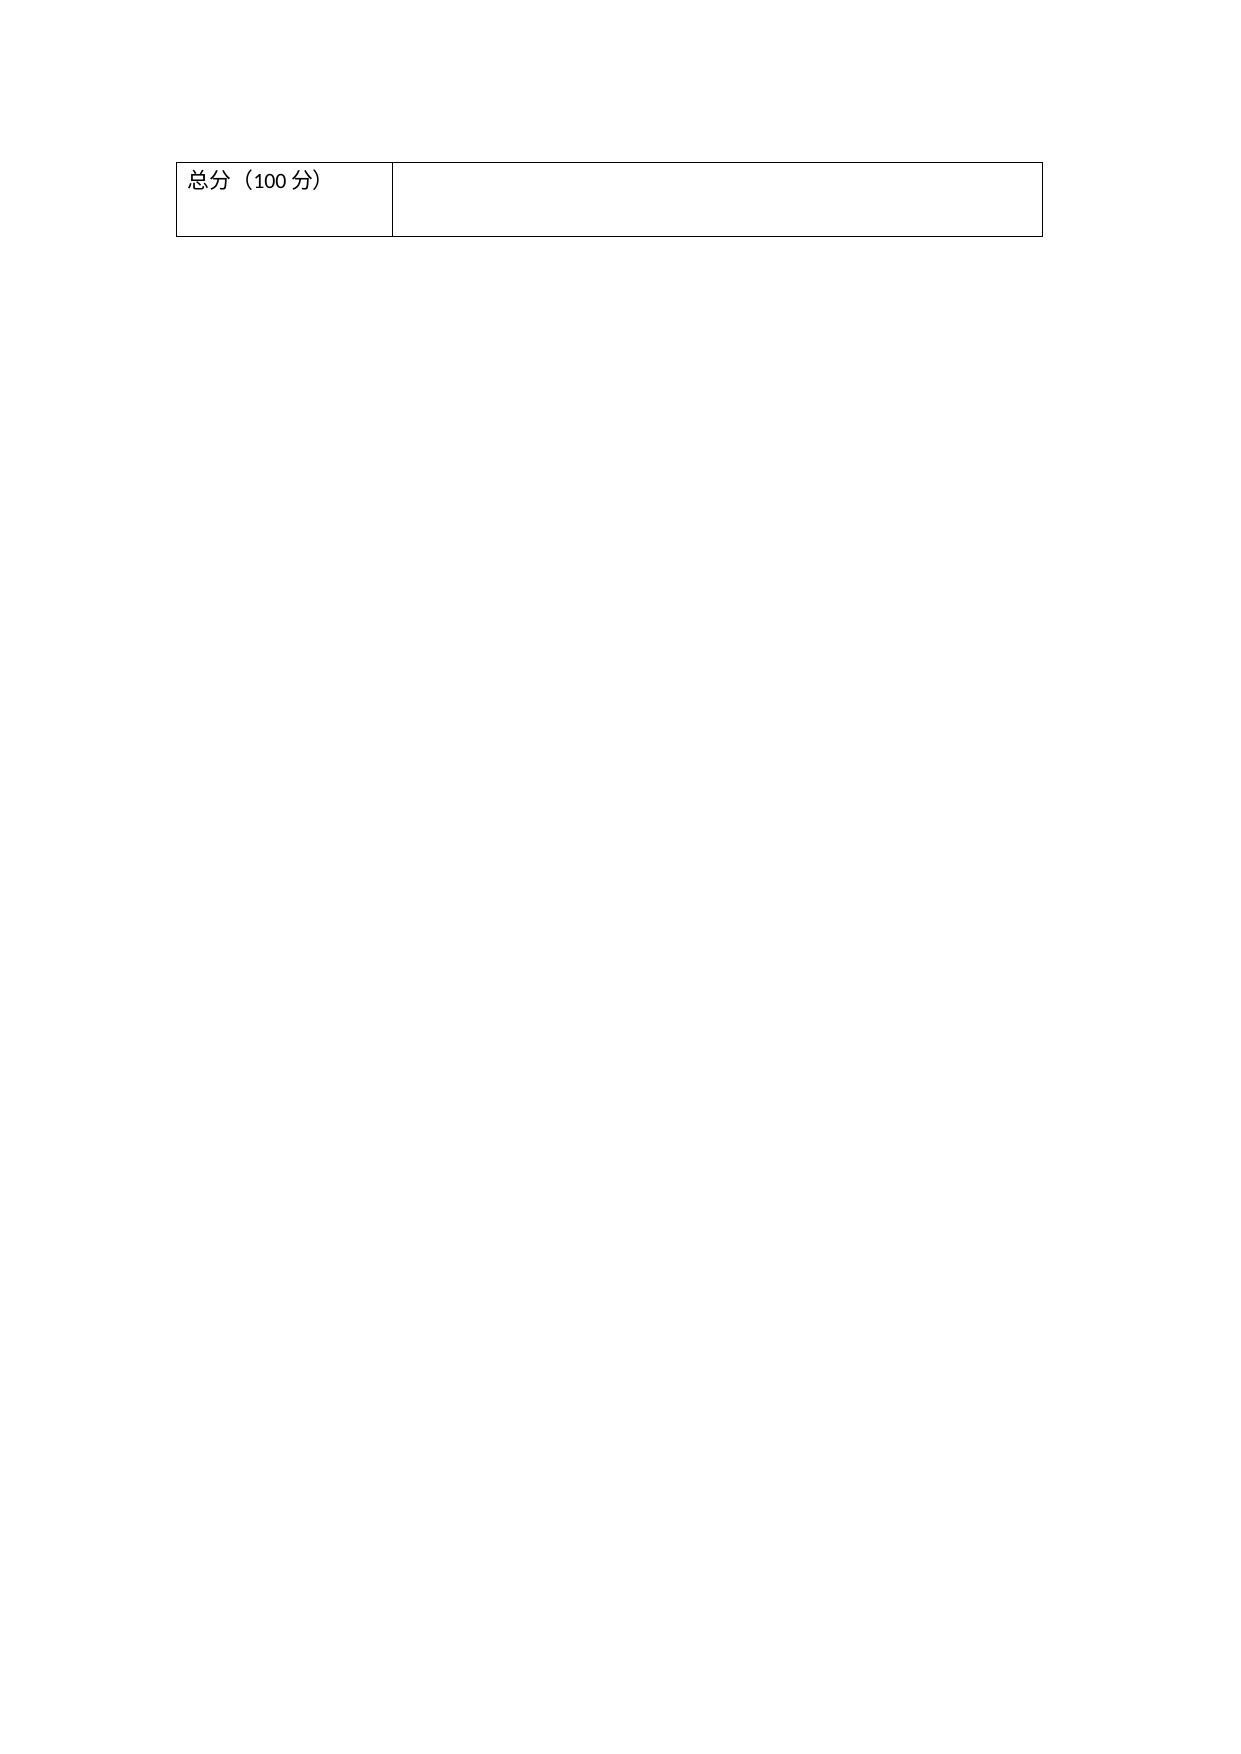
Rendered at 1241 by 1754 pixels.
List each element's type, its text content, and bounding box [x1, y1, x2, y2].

table_cell 总分（100分） [177, 163, 392, 236]
table_cell [393, 163, 1042, 236]
